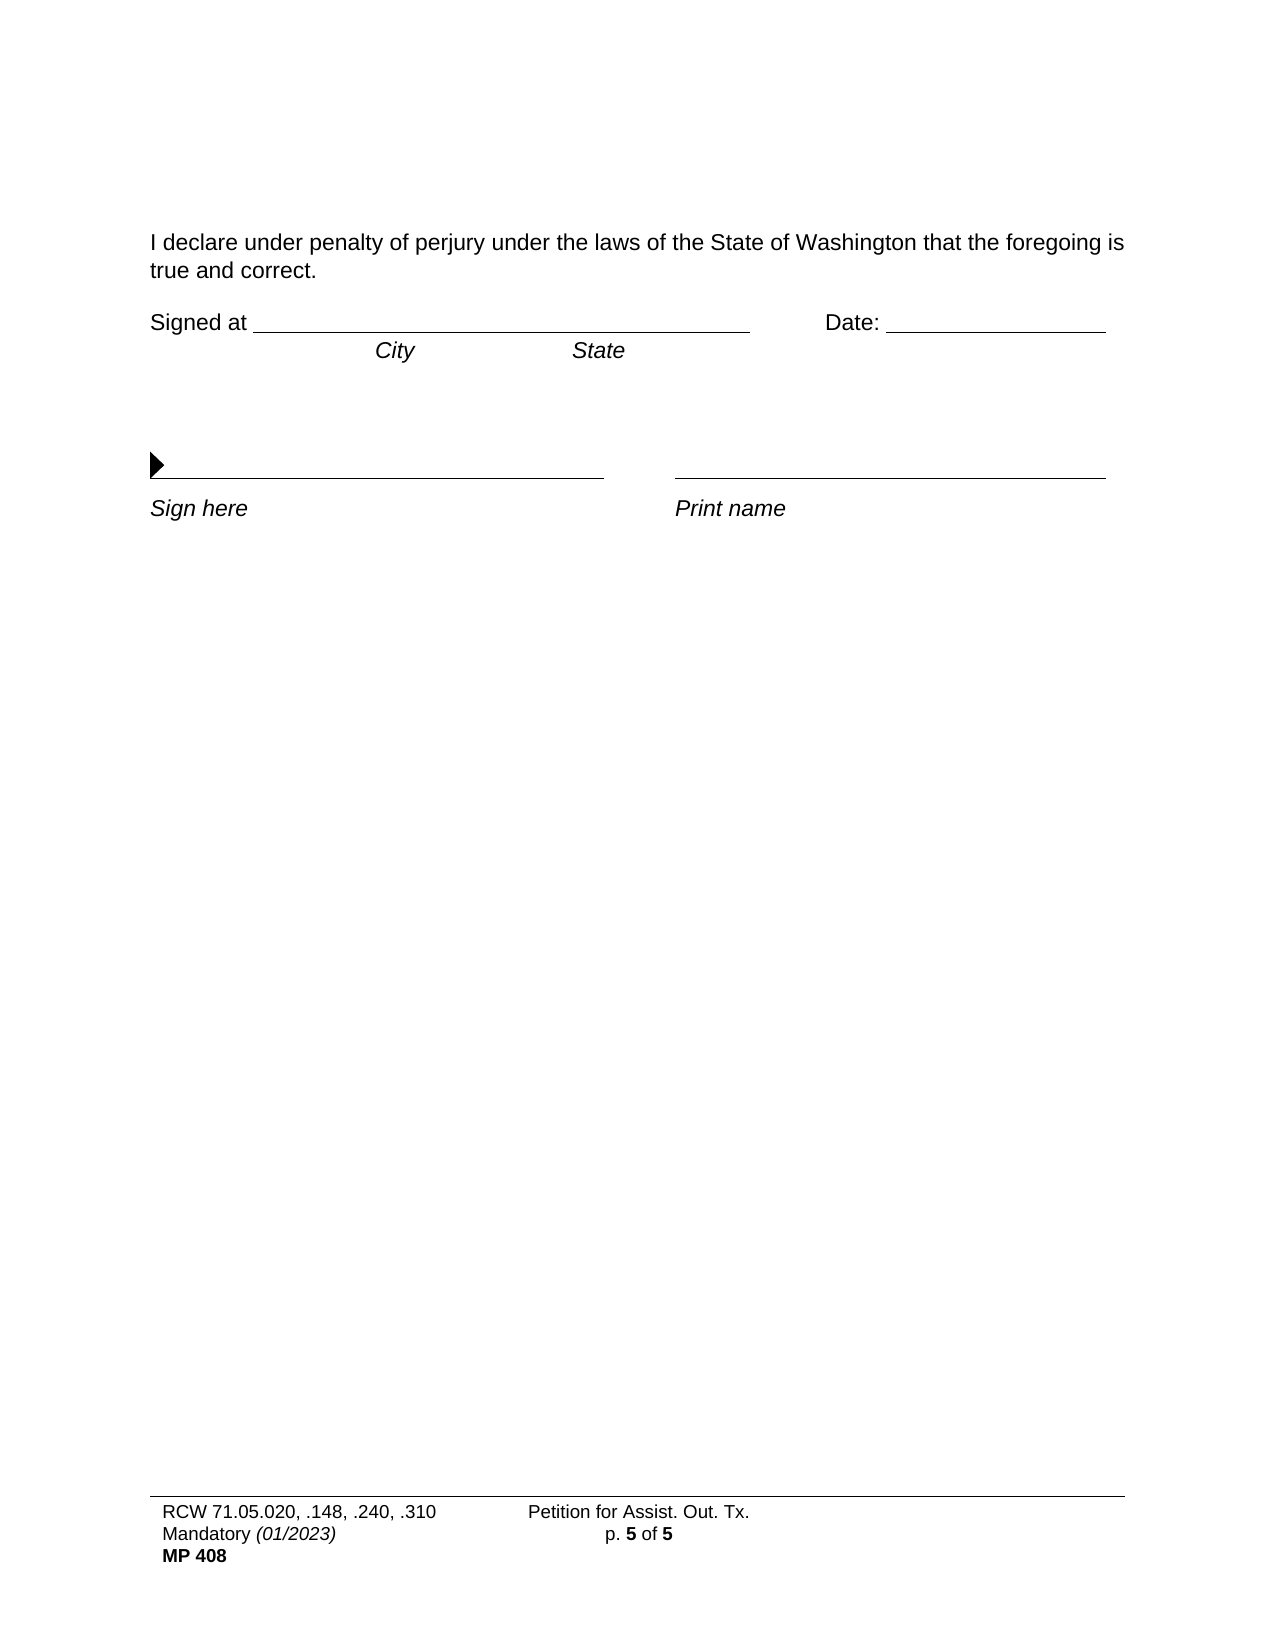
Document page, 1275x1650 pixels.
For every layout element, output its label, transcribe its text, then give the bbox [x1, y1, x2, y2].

text I declare under penalty of perjury under the laws of the State of Washington that the foregoing is true and correct. [150, 228, 1126, 283]
text City State [150, 336, 1126, 363]
text Signed at Date: [150, 308, 1126, 336]
text Sign here Print name [150, 494, 1126, 521]
